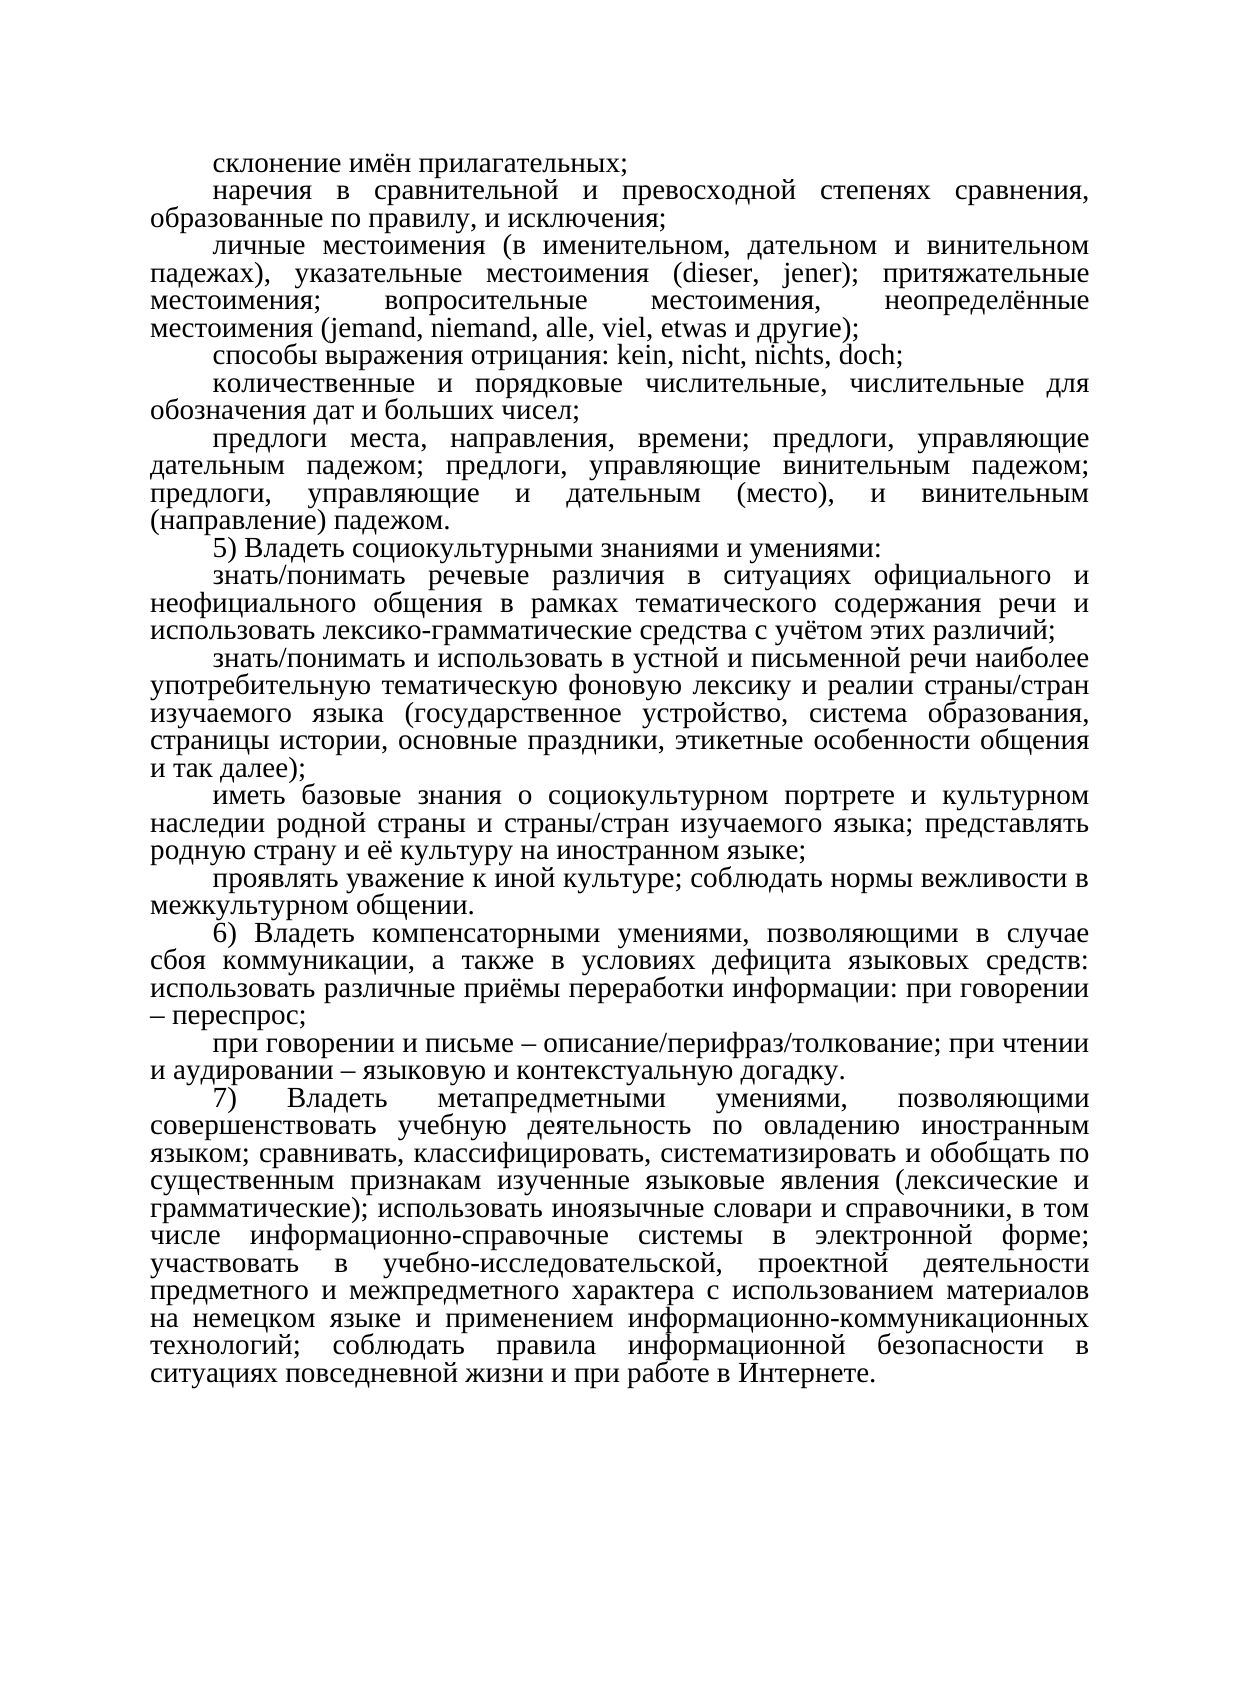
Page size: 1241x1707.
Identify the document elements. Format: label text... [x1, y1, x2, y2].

text склонение имён прилагательных; [150, 150, 1090, 177]
text наречия в сравнительной и превосходной степенях сравнения, образованные по правилу, и исключения; [150, 177, 1090, 232]
text 5) Владеть социокультурными знаниями и умениями: [150, 535, 1090, 562]
text способы выражения отрицания: kein, nicht, nichts, doch; [150, 342, 1090, 370]
text 7) Владеть метапредметными умениями, позволяющими совершенствовать учебную деятельность по овладению иностранным языком; сравнивать, классифицировать, систематизировать и обобщать по существенным признакам изученные языковые явления (лексические и грамматические); использовать иноязычные словари и справочники, в том числе информационно-справочные системы в электронной форме; участвовать в учебно-исследовательской, проектной деятельности предметного и межпредметного характера с использованием материалов на немецком языке и применением информационно-коммуникационных технологий; соблюдать правила информационной безопасности в ситуациях повседневной жизни и при работе в Интернете. [150, 1085, 1090, 1387]
text предлоги места, направления, времени; предлоги, управляющие дательным падежом; предлоги, управляющие винительным падежом; предлоги, управляющие и дательным (место), и винительным (направление) падежом. [150, 425, 1090, 535]
text знать/понимать и использовать в устной и письменной речи наиболее употребительную тематическую фоновую лексику и реалии страны/стран изучаемого языка (государственное устройство, система образования, страницы истории, основные праздники, этикетные особенности общения и так далее); [150, 645, 1090, 782]
text проявлять уважение к иной культуре; соблюдать нормы вежливости в межкультурном общении. [150, 865, 1090, 920]
text количественные и порядковые числительные, числительные для обозначения дат и больших чисел; [150, 370, 1090, 425]
text иметь базовые знания о социокультурном портрете и культурном наследии родной страны и страны/стран изучаемого языка; представлять родную страну и её культуру на иностранном языке; [150, 782, 1090, 865]
text знать/понимать речевые различия в ситуациях официального и неофициального общения в рамках тематического содержания речи и использовать лексико-грамматические средства с учётом этих различий; [150, 562, 1090, 645]
text 6) Владеть компенсаторными умениями, позволяющими в случае сбоя коммуникации, а также в условиях дефицита языковых средств: использовать различные приёмы переработки информации: при говорении – переспрос; [150, 920, 1090, 1030]
text при говорении и письме – описание/перифраз/толкование; при чтении и аудировании – языковую и контекстуальную догадку. [150, 1030, 1090, 1085]
text личные местоимения (в именительном, дательном и винительном падежах), указательные местоимения (dieser, jener); притяжательные местоимения; вопросительные местоимения, неопределённые местоимения (jemand, niemand, alle, viel, etwas и другие); [150, 232, 1090, 342]
